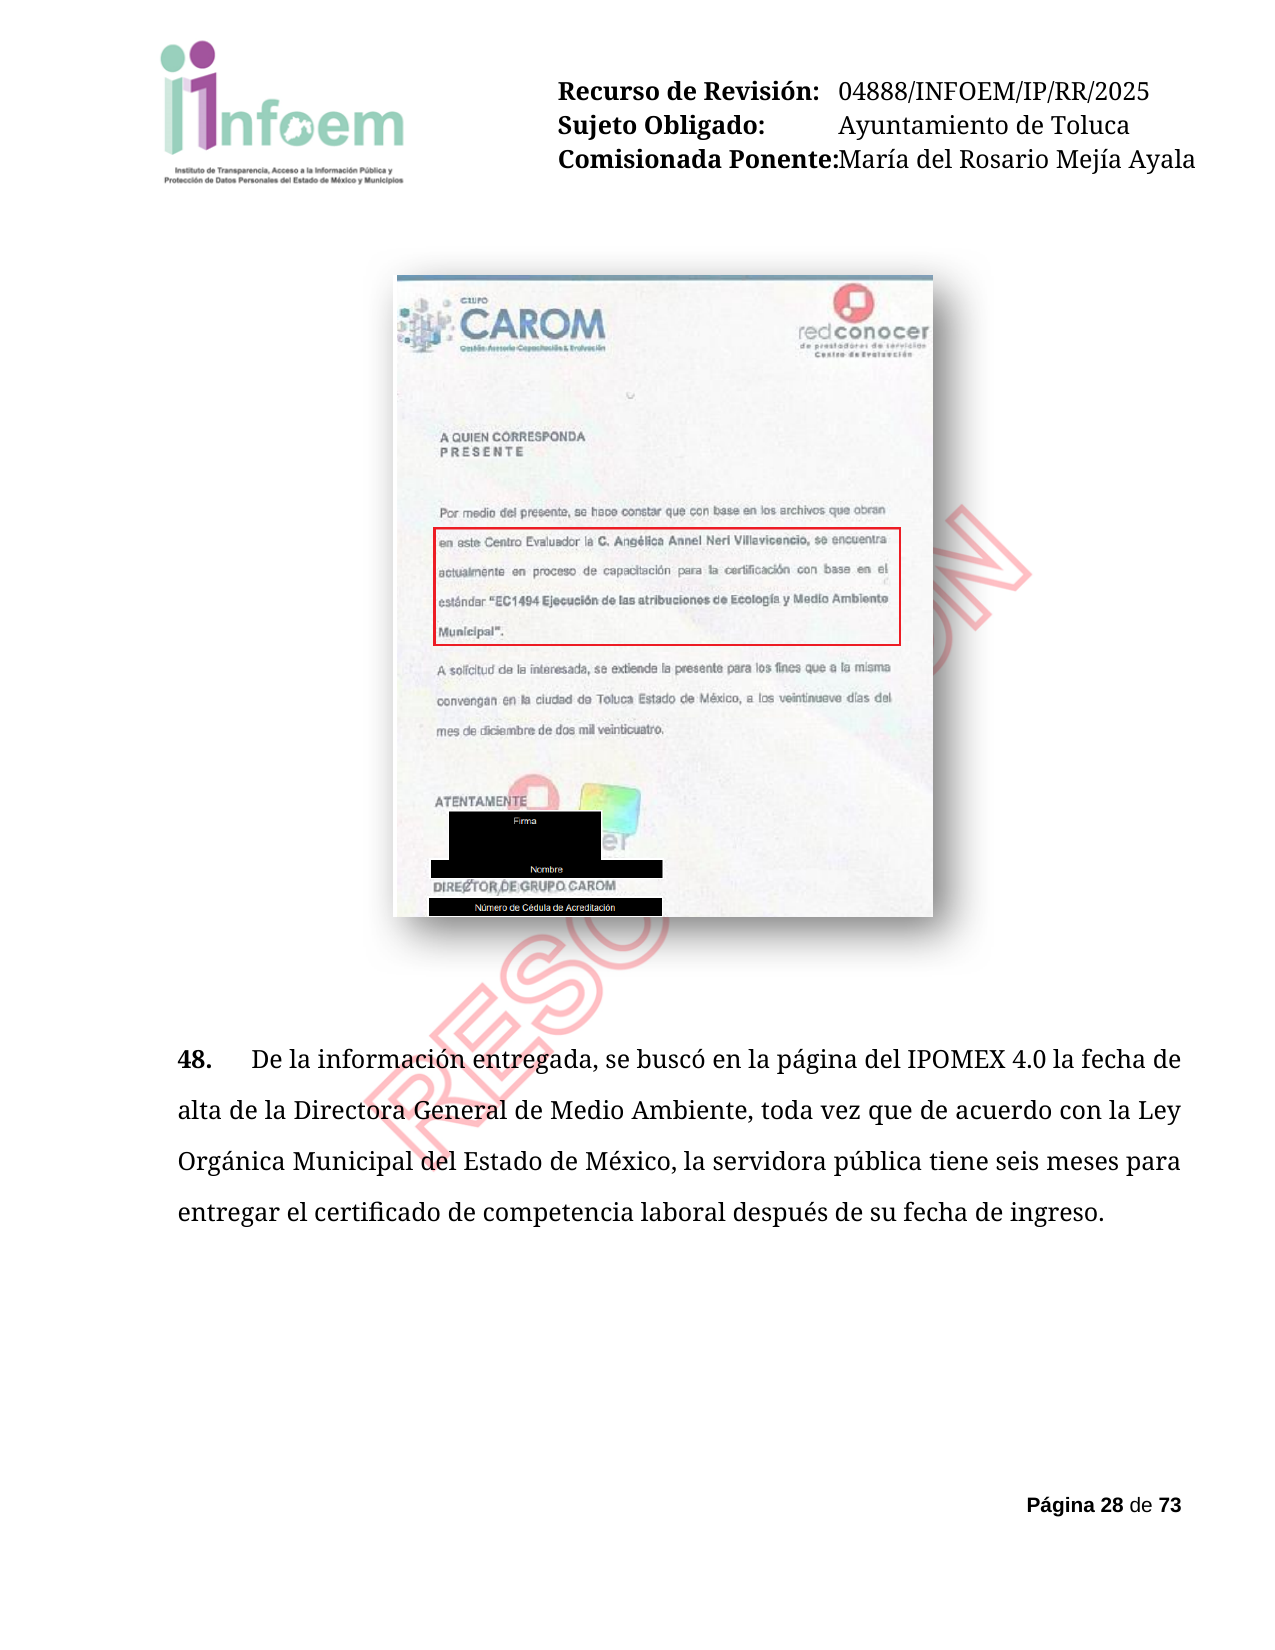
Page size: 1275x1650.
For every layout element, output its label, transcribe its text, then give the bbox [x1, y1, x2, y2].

list De la información entregada, se buscó en la página del IPOMEX 4.0 la fecha de alta de la Directora General de Medio Ambiente, toda vez que de acuerdo con la Ley Orgánica Municipal del Estado de México, la servidora pública tiene seis meses para entregar el certificado de competencia laboral después de su fecha de ingreso. [177, 1042, 1182, 1229]
picture [40, 0, 1275, 1649]
